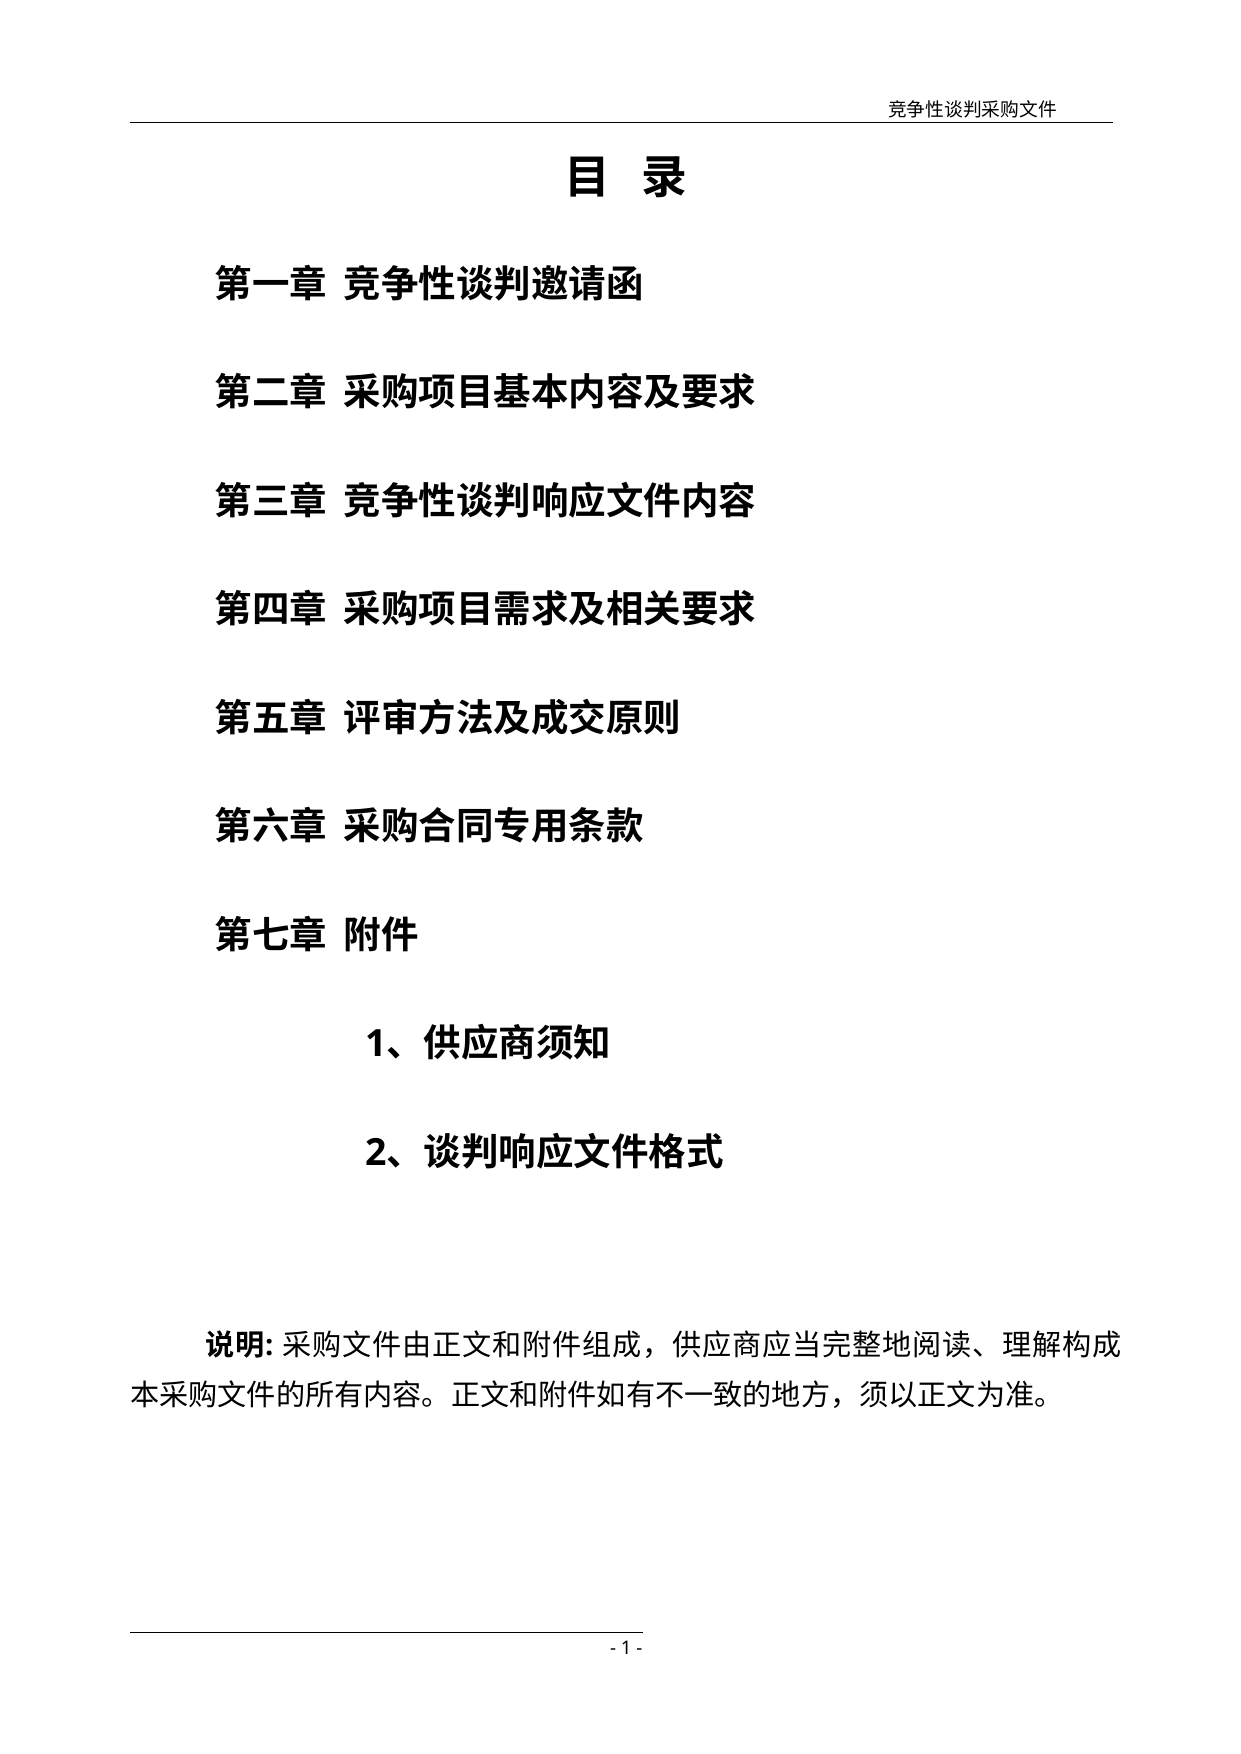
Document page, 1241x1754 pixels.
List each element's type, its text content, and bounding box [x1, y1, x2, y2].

text 第三章 竞争性谈判响应文件内容 [130, 471, 1122, 525]
text 2、谈判响应文件格式 [130, 1122, 1122, 1177]
text 1、供应商须知 [130, 1013, 1122, 1068]
text 第七章 附件 [130, 905, 1122, 959]
text 第六章 采购合同专用条款 [130, 796, 1122, 851]
text 第二章 采购项目基本内容及要求 [130, 362, 1122, 416]
text 说明: 采购文件由正文和附件组成，供应商应当完整地阅读、理解构成本采购文件的所有内容。正文和附件如有不一致的地方，须以正文为准。 [130, 1315, 1123, 1415]
text 目 录 [130, 153, 1122, 203]
text 第四章 采购项目需求及相关要求 [130, 579, 1122, 633]
text 第一章 竞争性谈判邀请函 [130, 253, 1122, 308]
text 第五章 评审方法及成交原则 [130, 688, 1122, 742]
